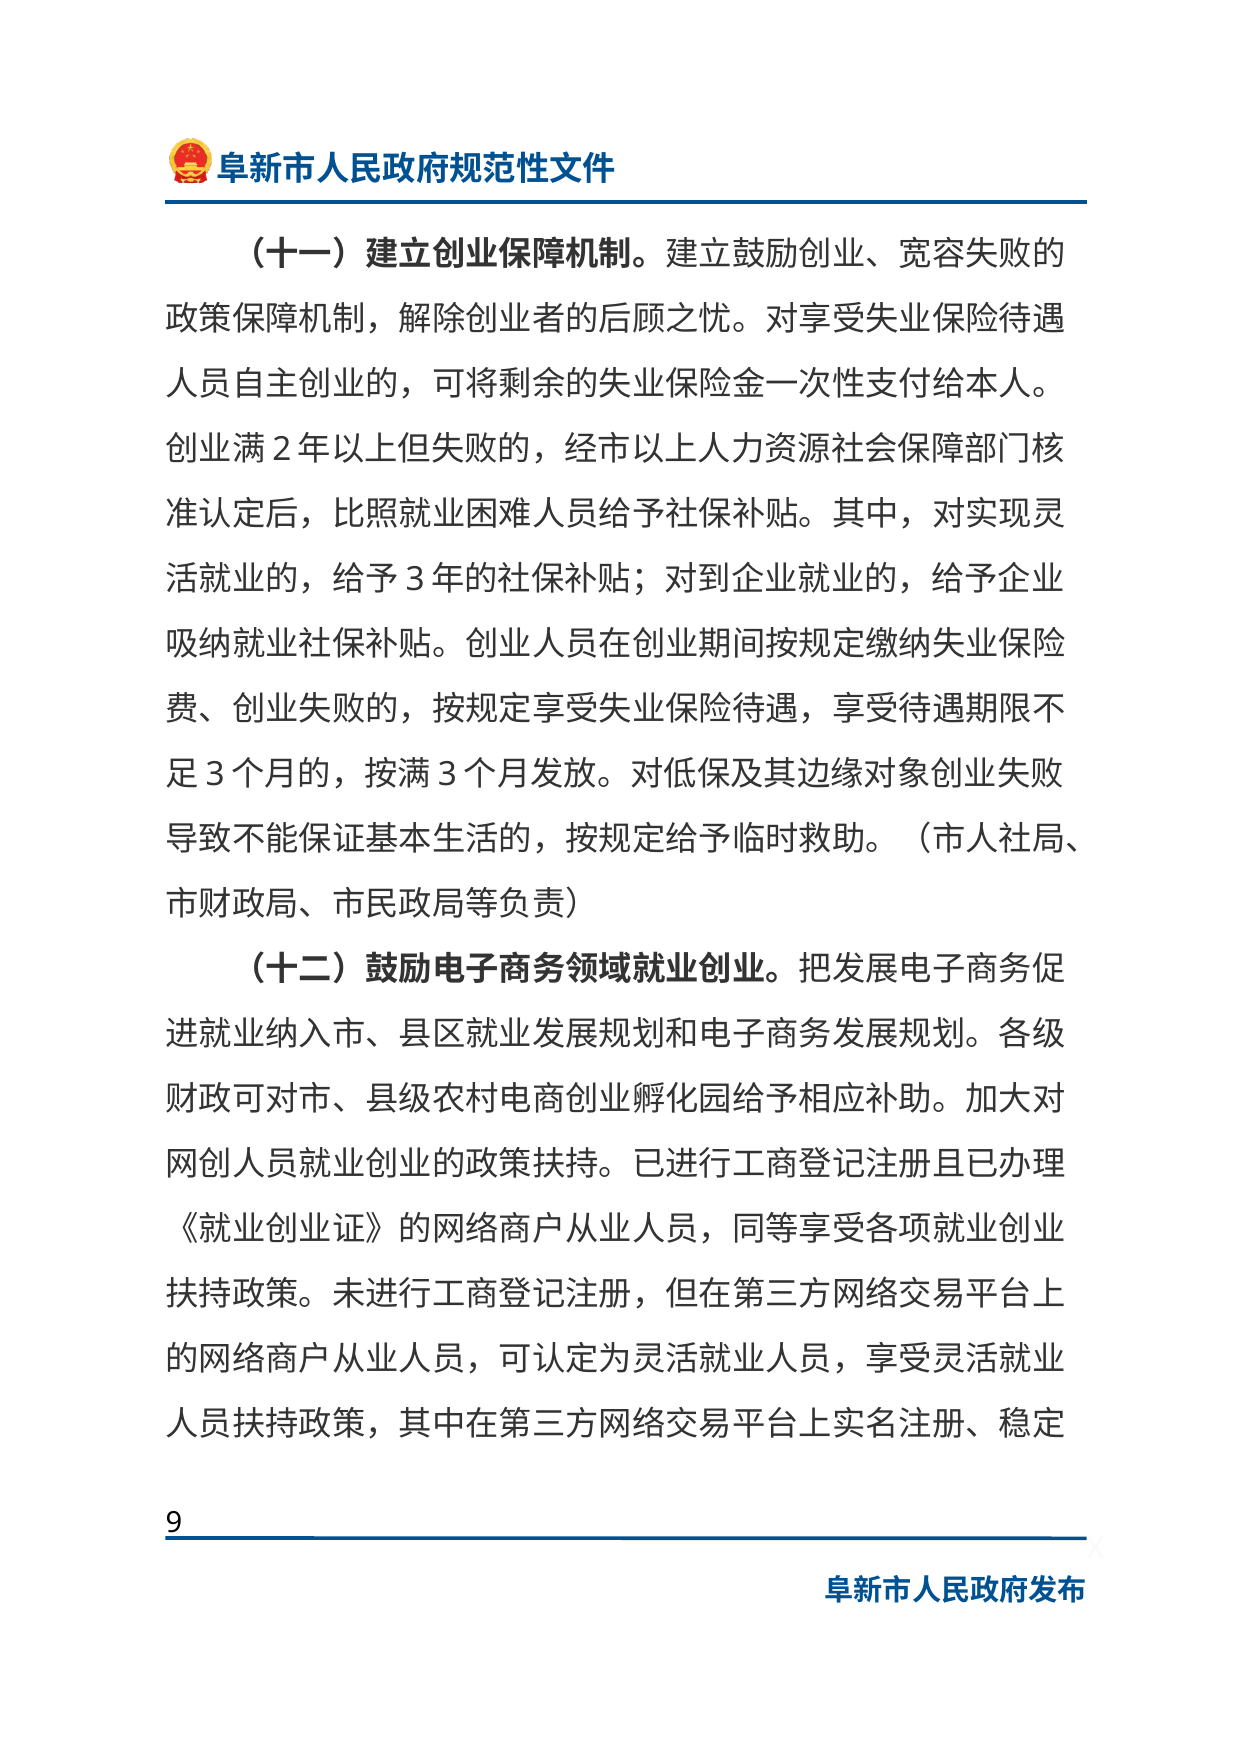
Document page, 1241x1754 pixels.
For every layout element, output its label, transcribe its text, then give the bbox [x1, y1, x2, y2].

text （十一）建立创业保障机制。建立鼓励创业、宽容失败的政策保障机制，解除创业者的后顾之忧。对享受失业保险待遇人员自主创业的，可将剩余的失业保险金一次性支付给本人。创业满2年以上但失败的，经市以上人力资源社会保障部门核准认定后，比照就业困难人员给予社保补贴。其中，对实现灵活就业的，给予3年的社保补贴；对到企业就业的，给予企业吸纳就业社保补贴。创业人员在创业期间按规定缴纳失业保险费、创业失败的，按规定享受失业保险待遇，享受待遇期限不足3个月的，按满3个月发放。对低保及其边缘对象创业失败导致不能保证基本生活的，按规定给予临时救助。（市人社局、市财政局、市民政局等负责） [165, 219, 1087, 812]
text （十一）建立创业保障机制。建立鼓励创业、宽容失败的政策保障机制，解除创业者的后顾之忧。对享受失业保险待遇人员自主创业的，可将剩余的失业保险金一次性支付给本人。创业满2年以上但失败的，经市以上人力资源社会保障部门核准认定后，比照就业困难人员给予社保补贴。其中，对实现灵活就业的，给予3年的社保补贴；对到企业就业的，给予企业吸纳就业社保补贴。创业人员在创业期间按规定缴纳失业保险费、创业失败的，按规定享受失业保险待遇，享受待遇期限不足3个月的，按满3个月发放。对低保及其边缘对象创业失败导致不能保证基本生活的，按规定给予临时救助。（市人社局、市财政局、市民政局等负责） [165, 860, 1087, 934]
picture [165, 136, 216, 187]
